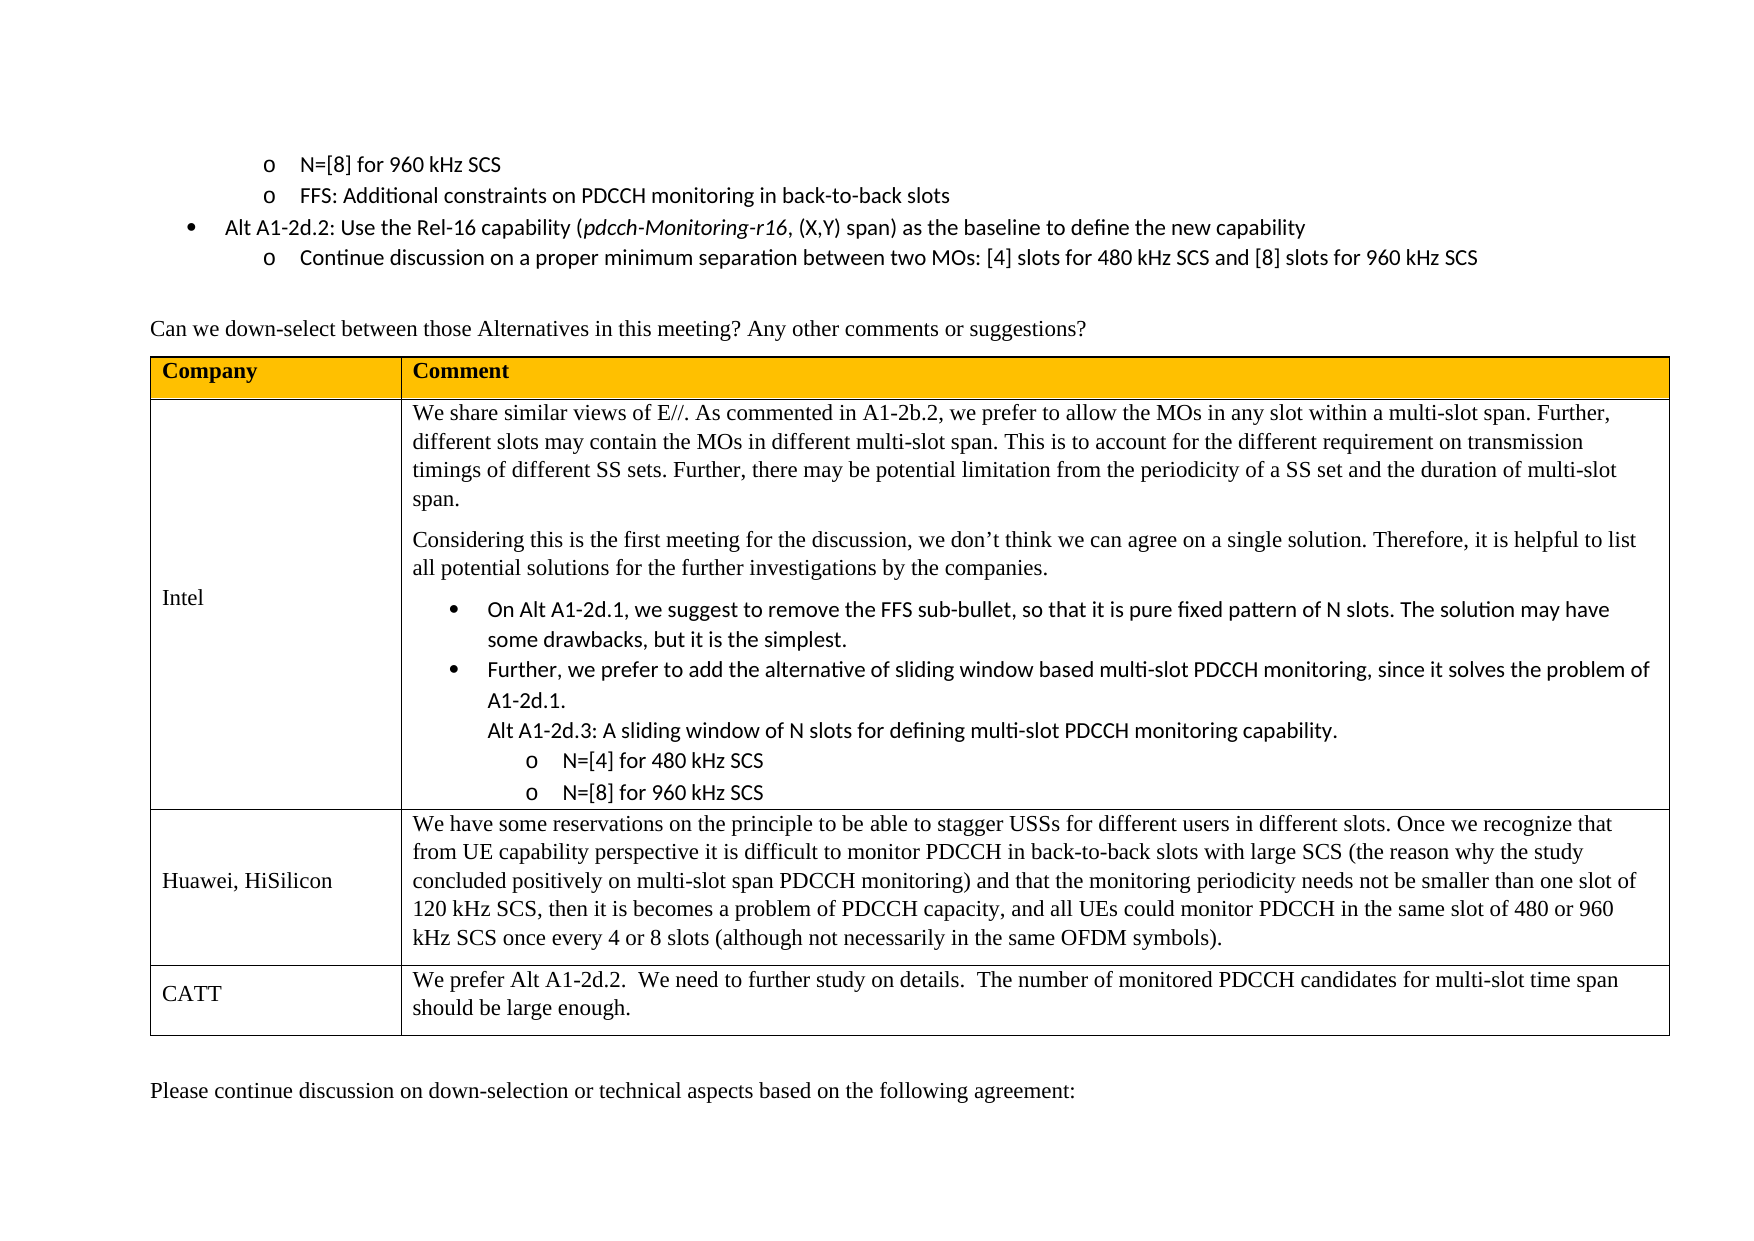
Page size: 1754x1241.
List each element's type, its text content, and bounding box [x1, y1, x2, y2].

list Alt A1-2d.2: Use the Rel-16 capability (pdcch-Monitoring-r16, (X,Y) span) as the baseline to define the new capability [187, 213, 1604, 241]
list Continue discussion on a proper minimum separation between two MOs: [4] slots for 480 kHz SCS and [8] slots for 960 kHz SCS [262, 243, 1604, 272]
text Can we down-select between those Alternatives in this meeting? Any other comments or suggestions? [150, 316, 1604, 342]
table_cell Huawei, HiSilicon [151, 810, 401, 964]
table_cell CATT [151, 966, 401, 1035]
table_cell We share similar views of E//. As commented in A1-2b.2, we prefer to allow the MOs in any slot within a multi-slot span. Further, different slots may contain the MOs in different multi-slot span. This is to account for the different requirement on transmission timings of different SS sets. Further, there may be potential limitation from the periodicity of a SS set and the duration of multi-slot span. Considering this is the first meeting for the discussion, we don’t think we can agree on a single solution. Therefore, it is helpful to list all potential solutions for the further investigations by the companies. On Alt A1-2d.1, we suggest to remove the FFS sub-bullet, so that it is pure fixed pattern of N slots. The solution may have some drawbacks, but it is the simplest. Further, we prefer to add the alternative of sliding window based multi-slot PDCCH monitoring, since it solves the problem of A1-2d.1. Alt A1-2d.3: A sliding window of N slots for defining multi-slot PDCCH monitoring capability. N=[4] for 480 kHz SCS N=[8] for 960 kHz SCS [402, 400, 1669, 809]
list N=[8] for 960 kHz SCS [262, 150, 1604, 179]
table_cell We prefer Alt A1-2d.2. We need to further study on details. The number of monitored PDCCH candidates for multi-slot time span should be large enough. [402, 966, 1669, 1035]
table_header Company [151, 358, 401, 398]
table_cell We have some reservations on the principle to be able to stagger USSs for different users in different slots. Once we recognize that from UE capability perspective it is difficult to monitor PDCCH in back-to-back slots with large SCS (the reason why the study concluded positively on multi-slot span PDCCH monitoring) and that the monitoring periodicity needs not be smaller than one slot of 120 kHz SCS, then it is becomes a problem of PDCCH capacity, and all UEs could monitor PDCCH in the same slot of 480 or 960 kHz SCS once every 4 or 8 slots (although not necessarily in the same OFDM symbols). [402, 810, 1669, 964]
list FFS: Additional constraints on PDCCH monitoring in back-to-back slots [262, 181, 1604, 211]
table_cell Intel [151, 400, 401, 809]
text Please continue discussion on down-selection or technical aspects based on the following agreement: [150, 1077, 1604, 1103]
table_header Comment [402, 358, 1669, 398]
